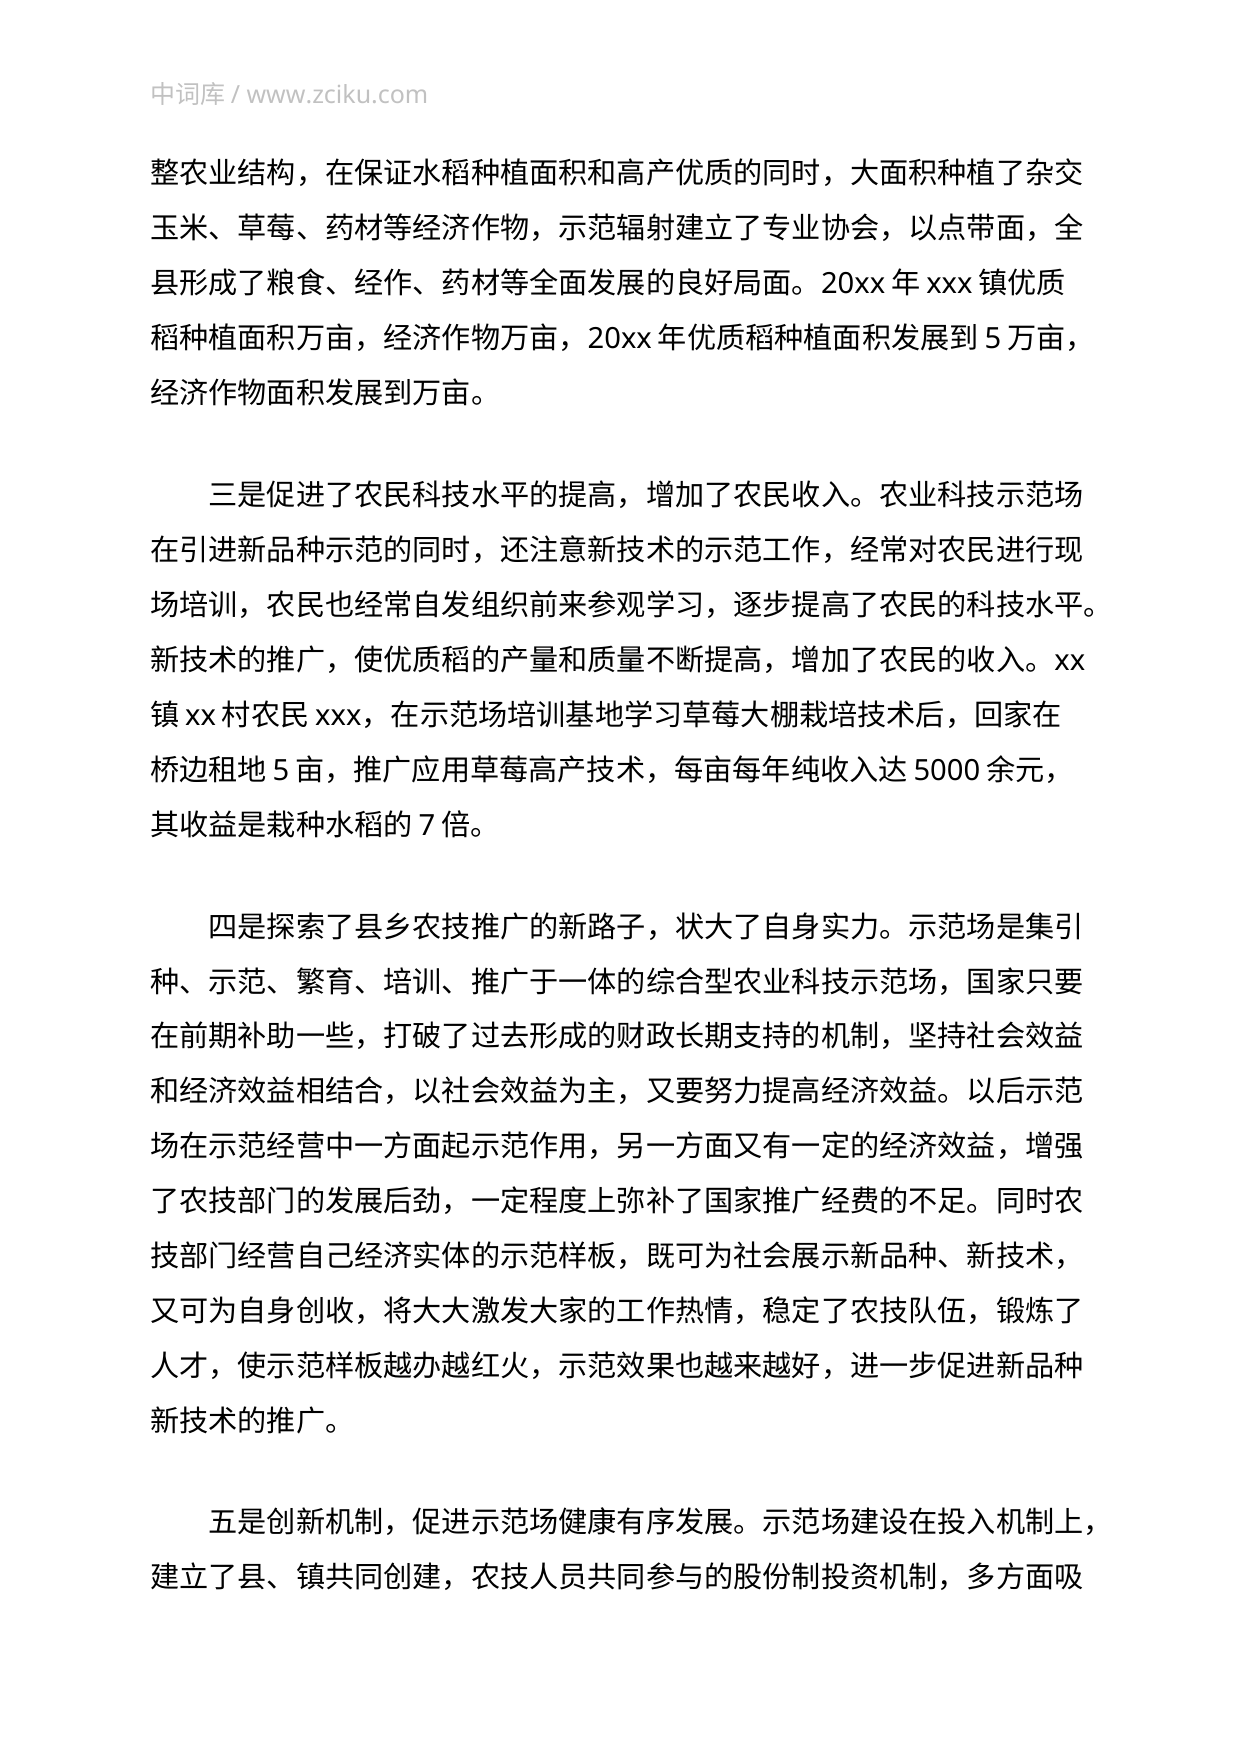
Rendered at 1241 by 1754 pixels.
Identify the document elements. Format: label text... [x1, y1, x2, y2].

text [150, 1499, 1090, 1596]
text 四是探索了县乡农技推广的新路子，状大了自身实力。示范场是集引种、示范、繁育、培训、推广于一体的综合型农业科技示范场，国家只要在前期补助一些，打破了过去形成的财政长期支持的机制，坚持社会效益和经济效益相结合，以社会效益为主，又要努力提高经济效益。以后示范场在示范经营中一方面起示范作用，另一方面又有一定的经济效益，增强了农技部门的发展后劲，一定程度上弥补了国家推广经费的不足。同时农技部门经营自己经济实体的示范样板，既可为社会展示新品种、新技术，又可为自身创收，将大大激发大家的工作热情，稳定了农技队伍，锻炼了人才，使示范样板越办越红火，示范效果也越来越好，进一步促进新品种新技术的推广。 [150, 903, 1090, 1439]
text 三是促进了农民科技水平的提高，增加了农民收入。农业科技示范场在引进新品种示范的同时，还注意新技术的示范工作，经常对农民进行现场培训，农民也经常自发组织前来参观学习，逐步提高了农民的科技水平。新技术的推广，使优质稻的产量和质量不断提高，增加了农民的收入。xx镇xx村农民xxx，在示范场培训基地学习草莓大棚栽培技术后，回家在桥边租地5亩，推广应用草莓高产技术，每亩每年纯收入达5000余元，其收益是栽种水稻的7倍。 [150, 472, 1090, 844]
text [150, 150, 1090, 412]
